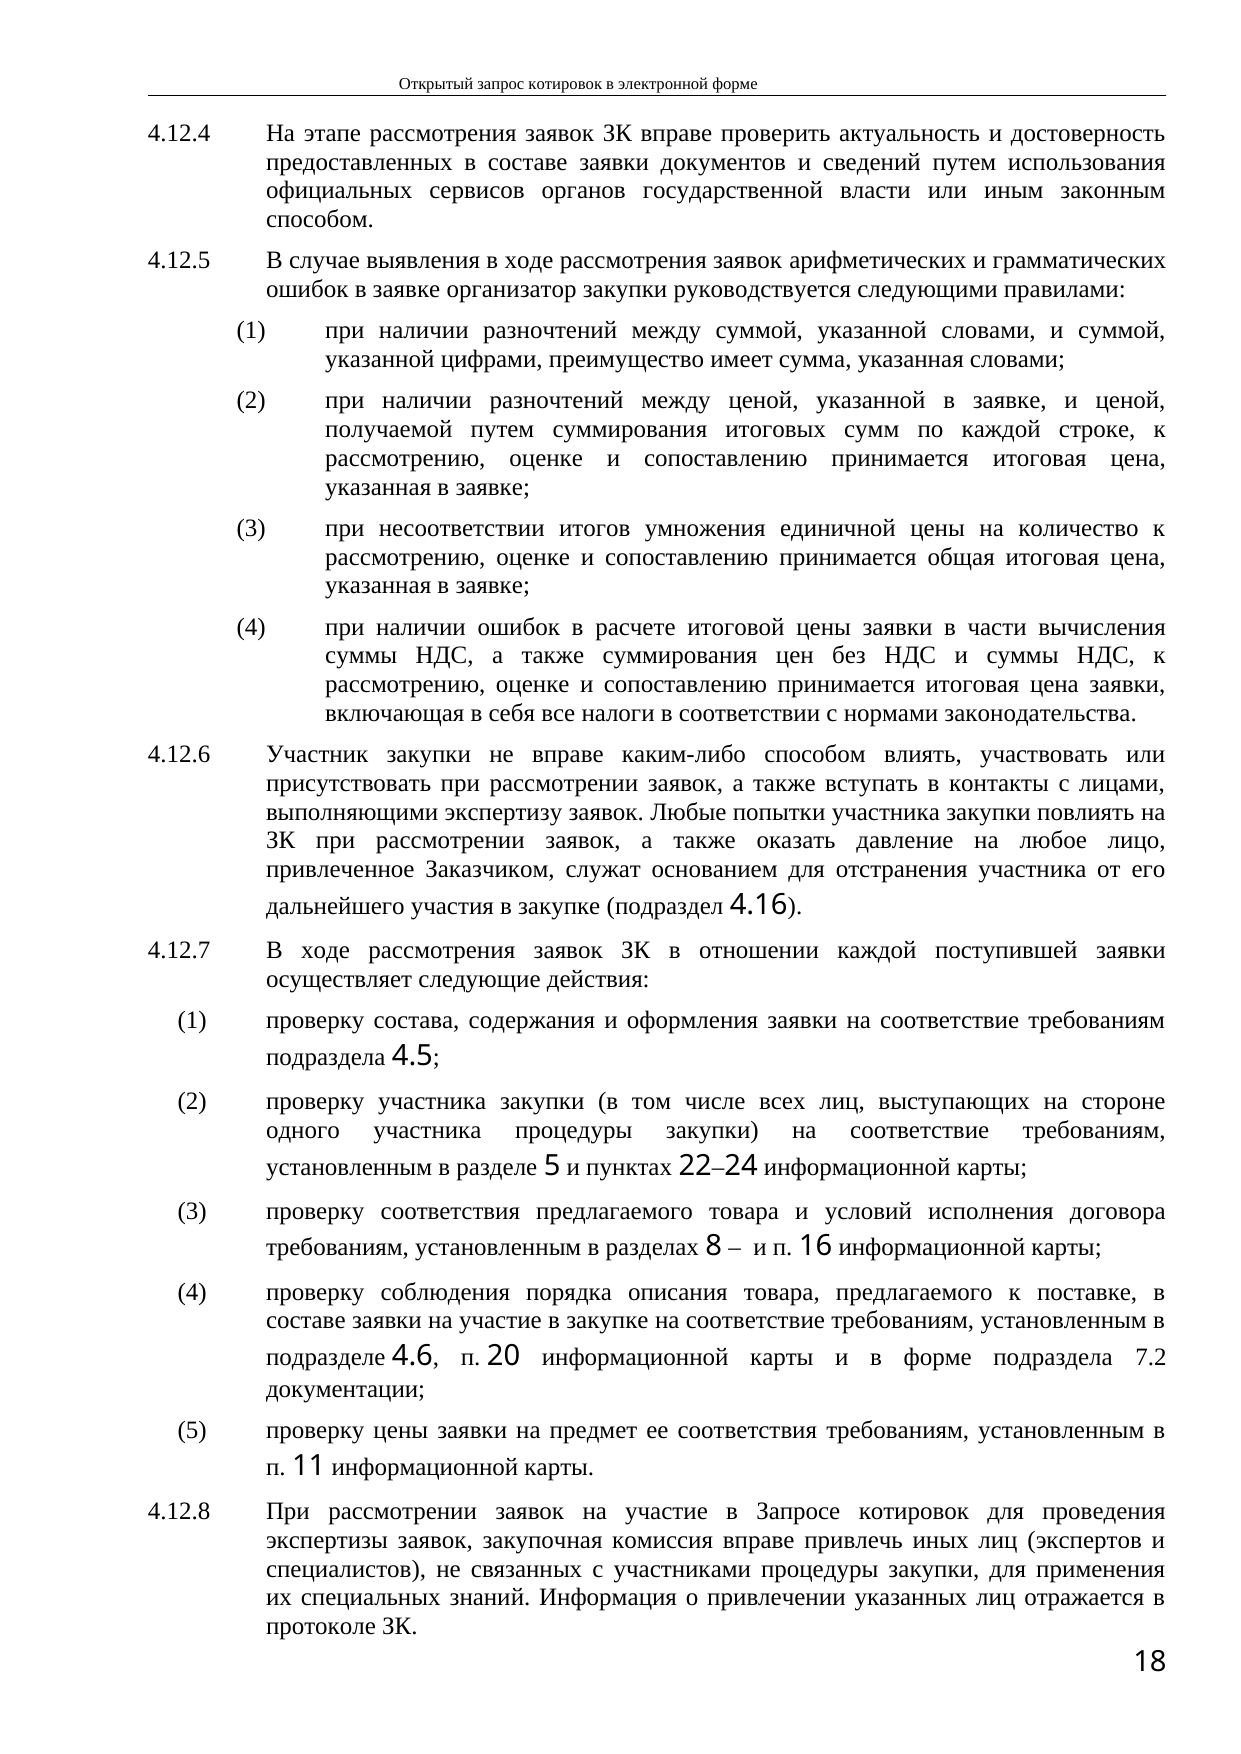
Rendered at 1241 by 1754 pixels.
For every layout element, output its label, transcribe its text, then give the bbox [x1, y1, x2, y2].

text проверку соблюдения порядка описания товара, предлагаемого к поставке, в составе заявки на участие в закупке на соответствие требованиям, установленным в подразделе 4.6, п. 14 информационной карты и в форме подраздела 7.2 документации; [177, 1277, 1166, 1403]
text В случае выявления в ходе рассмотрения заявок арифметических и грамматических ошибок в заявке организатор закупки руководствуется следующими правилами: [148, 246, 1166, 303]
text В ходе рассмотрения заявок ЗК в отношении каждой поступившей заявки осуществляет следующие действия: [148, 935, 1166, 993]
text На этапе рассмотрения заявок ЗК вправе проверить актуальность и достоверность предоставленных в составе заявки документов и сведений путем использования официальных сервисов органов государственной власти или иным законным способом. [148, 118, 1166, 233]
text проверку соответствия предлагаемого товара и условий исполнения договора требованиям, установленным в разделах 8 – 9 и п. 13 информационной карты; [177, 1196, 1166, 1264]
text при несоответствии итогов умножения единичной цены на количество к рассмотрению, оценке и сопоставлению принимается общая итоговая цена, указанная в заявке; [236, 513, 1166, 599]
text при наличии ошибок в расчете итоговой цены заявки в части вычисления суммы НДС, а также суммирования цен без НДС и суммы НДС, к рассмотрению, оценке и сопоставлению принимается итоговая цена заявки, включающая в себя все налоги в соответствии с нормами законодательства. [236, 612, 1166, 727]
text При рассмотрении заявок на участие в Запросе котировок для проведения экспертизы заявок, закупочная комиссия вправе привлечь иных лиц (экспертов и специалистов), не связанных с участниками процедуры закупки, для применения их специальных знаний. Информация о привлечении указанных лиц отражается в протоколе ЗК. [148, 1496, 1166, 1640]
text при наличии разночтений между суммой, указанной словами, и суммой, указанной цифрами, преимущество имеет сумма, указанная словами; [236, 316, 1166, 373]
text при наличии разночтений между ценой, указанной в заявке, и ценой, получаемой путем суммирования итоговых сумм по каждой строке, к рассмотрению, оценке и сопоставлению принимается итоговая цена, указанная в заявке; [236, 386, 1166, 501]
text проверку состава, содержания и оформления заявки на соответствие требованиям подраздела 4.5; [177, 1005, 1166, 1074]
text Участник закупки не вправе каким-либо способом влиять, участвовать или присутствовать при рассмотрении заявок, а также вступать в контакты с лицами, выполняющими экспертизу заявок. Любые попытки участника закупки повлиять на ЗК при рассмотрении заявок, а также оказать давление на любое лицо, привлеченное Заказчиком, служат основанием для отстранения участника от его дальнейшего участия в закупке (подраздел 4.16). [148, 739, 1166, 923]
text проверку участника закупки (в том числе всех лиц, выступающих на стороне одного участника процедуры закупки) на соответствие требованиям, установленным в разделе 5 и пунктах 16–18 информационной карты; [177, 1086, 1166, 1183]
text проверку цены заявки на предмет ее соответствия требованиям, установленным в п. 11 информационной карты. [177, 1415, 1166, 1484]
